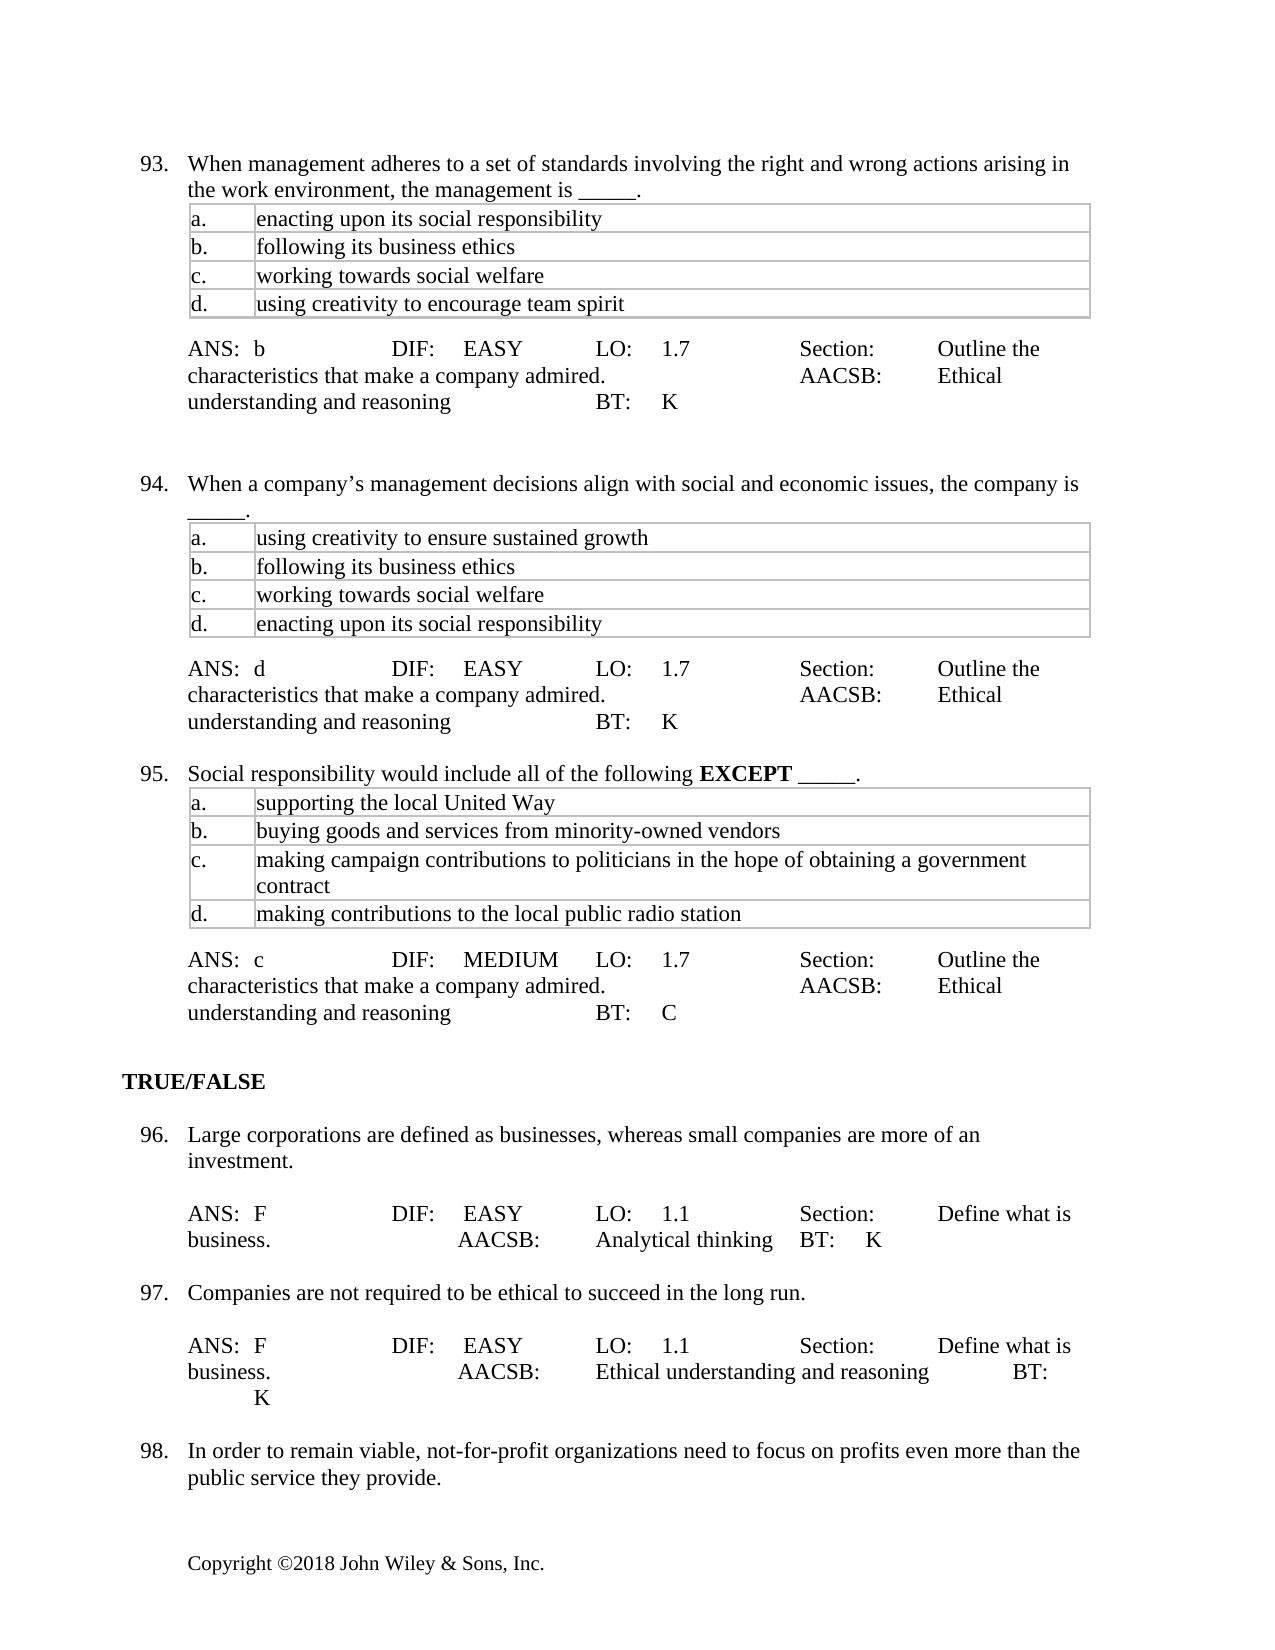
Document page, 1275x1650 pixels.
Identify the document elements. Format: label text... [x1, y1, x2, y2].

text 96. Large corporations are defined as businesses, whereas small companies are more of an investment. [122, 1121, 1087, 1173]
table_cell following its business ethics [256, 233, 1089, 259]
text ANS: d DIF: EASY LO: 1.7 Section: Outline the characteristics that make a company admired. AACSB: Ethical understanding and reasoning BT: K [187, 655, 1087, 734]
table_header a. [191, 205, 254, 231]
table_header a. [191, 524, 254, 551]
table_cell making contributions to the local public radio station [256, 901, 1089, 927]
text 95. Social responsibility would include all of the following EXCEPT _____. [122, 760, 1087, 787]
table_cell d. [191, 901, 254, 927]
table_header a. [191, 789, 254, 815]
text ANS: b DIF: EASY LO: 1.7 Section: Outline the characteristics that make a company admired. AACSB: Ethical understanding and reasoning BT: K [187, 335, 1087, 414]
text TRUE/FALSE [122, 1068, 1087, 1094]
table_cell making campaign contributions to politicians in the hope of obtaining a government contract [256, 846, 1089, 898]
table_cell d. [191, 610, 254, 636]
table_cell following its business ethics [256, 553, 1089, 579]
table_cell d. [191, 290, 254, 316]
text ANS: c DIF: MEDIUM LO: 1.7 Section: Outline the characteristics that make a company admired. AACSB: Ethical understanding and reasoning BT: C [187, 946, 1087, 1025]
table_cell working towards social welfare [256, 581, 1089, 608]
table_cell b. [191, 553, 254, 579]
text 94. When a company’s management decisions align with social and economic issues, the company is _____. [122, 469, 1087, 522]
text 93. When management adheres to a set of standards involving the right and wrong actions arising in the work environment, the management is _____. [122, 150, 1087, 203]
table_cell enacting upon its social responsibility [256, 610, 1089, 636]
text 97. Companies are not required to be ethical to succeed in the long run. [122, 1279, 1087, 1305]
table_header enacting upon its social responsibility [256, 205, 1089, 231]
table_header using creativity to ensure sustained growth [256, 524, 1089, 551]
text ANS: F DIF: EASY LO: 1.1 Section: Define what is business. AACSB: Ethical understanding and reasoning BT: K [187, 1332, 1087, 1411]
text 98. In order to remain viable, not-for-profit organizations need to focus on profits even more than the public service they provide. [122, 1437, 1087, 1490]
table_cell c. [191, 581, 254, 608]
table_cell c. [191, 262, 254, 288]
table_cell c. [191, 846, 254, 898]
table_cell using creativity to encourage team spirit [256, 290, 1089, 316]
table_header supporting the local United Way [256, 789, 1089, 815]
text ANS: F DIF: EASY LO: 1.1 Section: Define what is business. AACSB: Analytical thinking BT: K [187, 1200, 1087, 1253]
table_cell buying goods and services from minority-owned vendors [256, 817, 1089, 844]
table_cell working towards social welfare [256, 262, 1089, 288]
table_cell b. [191, 817, 254, 844]
table_cell b. [191, 233, 254, 259]
